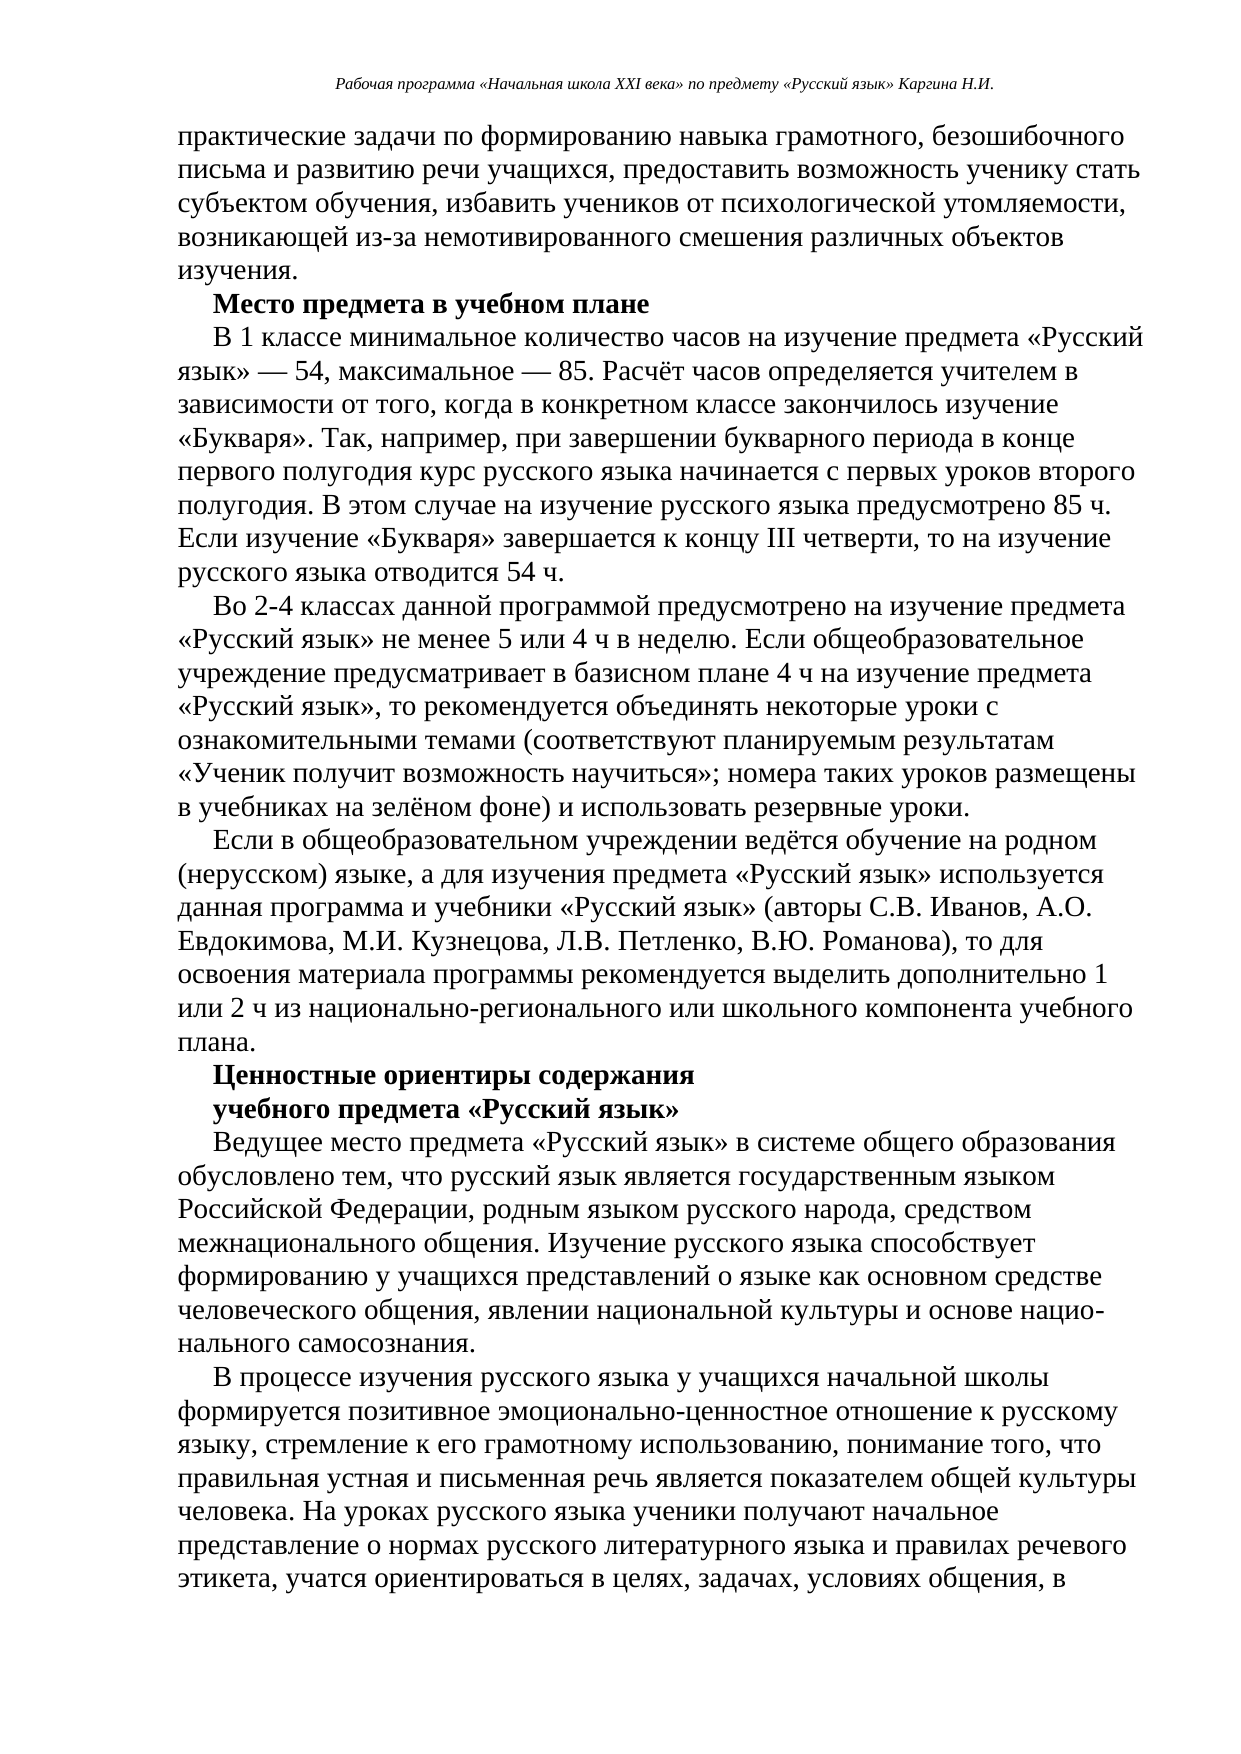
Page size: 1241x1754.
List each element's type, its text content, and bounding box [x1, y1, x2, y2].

text В 1 классе минимальное количество часов на изучение предмета «Русский язык» — 54, максимальное — 85. Расчёт часов определяется учителем в зависимости от того, когда в конкретном классе закончилось изучение «Букваря». Так, например, при завершении букварного периода в конце первого полугодия курс русского языка начинается с первых уроков второго полугодия. В этом случае на изучение русского языка предусмотрено 85 ч. Если изучение «Букваря» завершается к концу III четверти, то на изучение русского языка отводится 54 ч. [177, 319, 1152, 588]
text Место предмета в учебном плане [177, 286, 1152, 319]
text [177, 1359, 1152, 1594]
text Ведущее место предмета «Русский язык» в системе общего образования обусловлено тем, что русский язык является государственным языком Российской Федерации, родным языком русского народа, средством межнационального общения. Изучение русского языка способствует формированию у учащихся представлений о языке как основном средстве человеческого общения, явлении национальной культуры и основе национального самосознания. [177, 1124, 1152, 1359]
text Если в общеобразовательном учреждении ведётся обучение на родном (нерусском) языке, а для изучения предмета «Русский язык» используется данная программа и учебники «Русский язык» (авторы С.В. Иванов, А.О. Евдокимова, М.И. Кузнецова, Л.В. Петленко, В.Ю. Романова), то для освоения материала программы рекомендуется выделить дополнительно 1 или 2 ч из национально-регионального или школьного компонента учебного плана. [177, 822, 1152, 1057]
text Во 2-4 классах данной программой предусмотрено на изучение предмета «Русский язык» не менее 5 или 4 ч в неделю. Если общеобразовательное учреждение предусматривает в базисном плане 4 ч на изучение предмета «Русский язык», то рекомендуется объединять некоторые уроки с ознакомительными темами (соответствуют планируемым результатам «Ученик получит возможность научиться»; номера таких уроков размещены в учебниках на зелёном фоне) и использовать резервные уроки. [177, 588, 1152, 822]
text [177, 118, 1152, 286]
text учебного предмета «Русский язык» [177, 1091, 1152, 1124]
text Ценностные ориентиры содержания [177, 1057, 1152, 1091]
